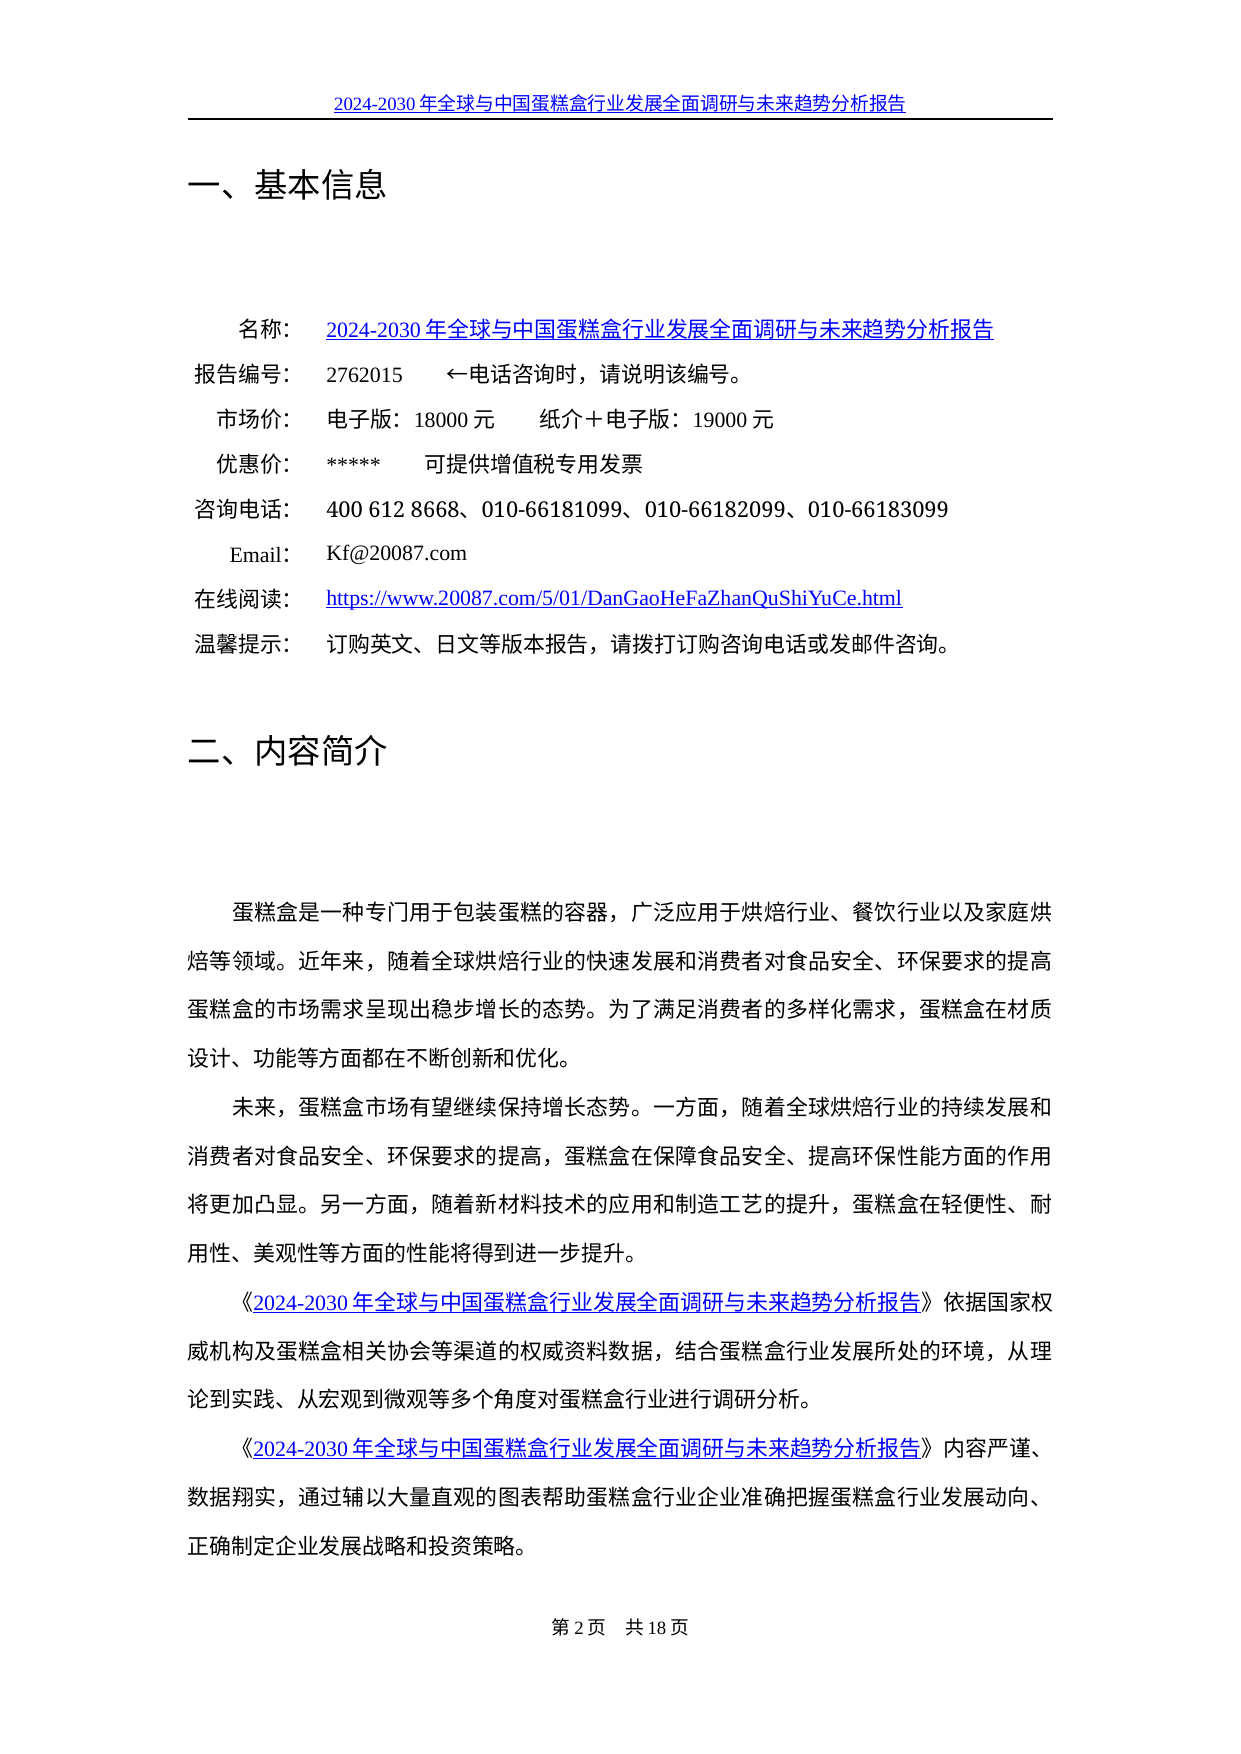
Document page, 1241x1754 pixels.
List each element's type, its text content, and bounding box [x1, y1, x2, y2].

table_cell 2762015 ←电话咨询时，请说明该编号。 [315, 357, 1073, 402]
table_cell 市场价： [167, 402, 315, 447]
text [187, 894, 1053, 1561]
table_cell 报告编号： [167, 357, 315, 402]
table_cell 咨询电话： [167, 492, 315, 537]
table_cell 在线阅读： [167, 582, 315, 627]
table_cell Kf@20087.com [315, 537, 1073, 582]
table_header 名称： [167, 312, 315, 357]
title 一、基本信息 [187, 150, 1053, 215]
table_cell 温馨提示： [167, 627, 315, 672]
table_header 2024-2030年全球与中国蛋糕盒行业发展全面调研与未来趋势分析报告 [315, 312, 1073, 357]
table_cell ***** 可提供增值税专用发票 [315, 447, 1073, 492]
title 二、内容简介 [187, 717, 1053, 782]
table_cell Email： [167, 537, 315, 582]
table_cell 400 612 8668、010-66181099、010-66182099、010-66183099 [315, 492, 1073, 537]
table_cell 订购英文、日文等版本报告，请拨打订购咨询电话或发邮件咨询。 [315, 627, 1073, 672]
table_cell 优惠价： [167, 447, 315, 492]
table_cell 电子版：18000 元 纸介＋电子版：19000 元 [315, 402, 1073, 447]
table_cell [315, 582, 1073, 627]
